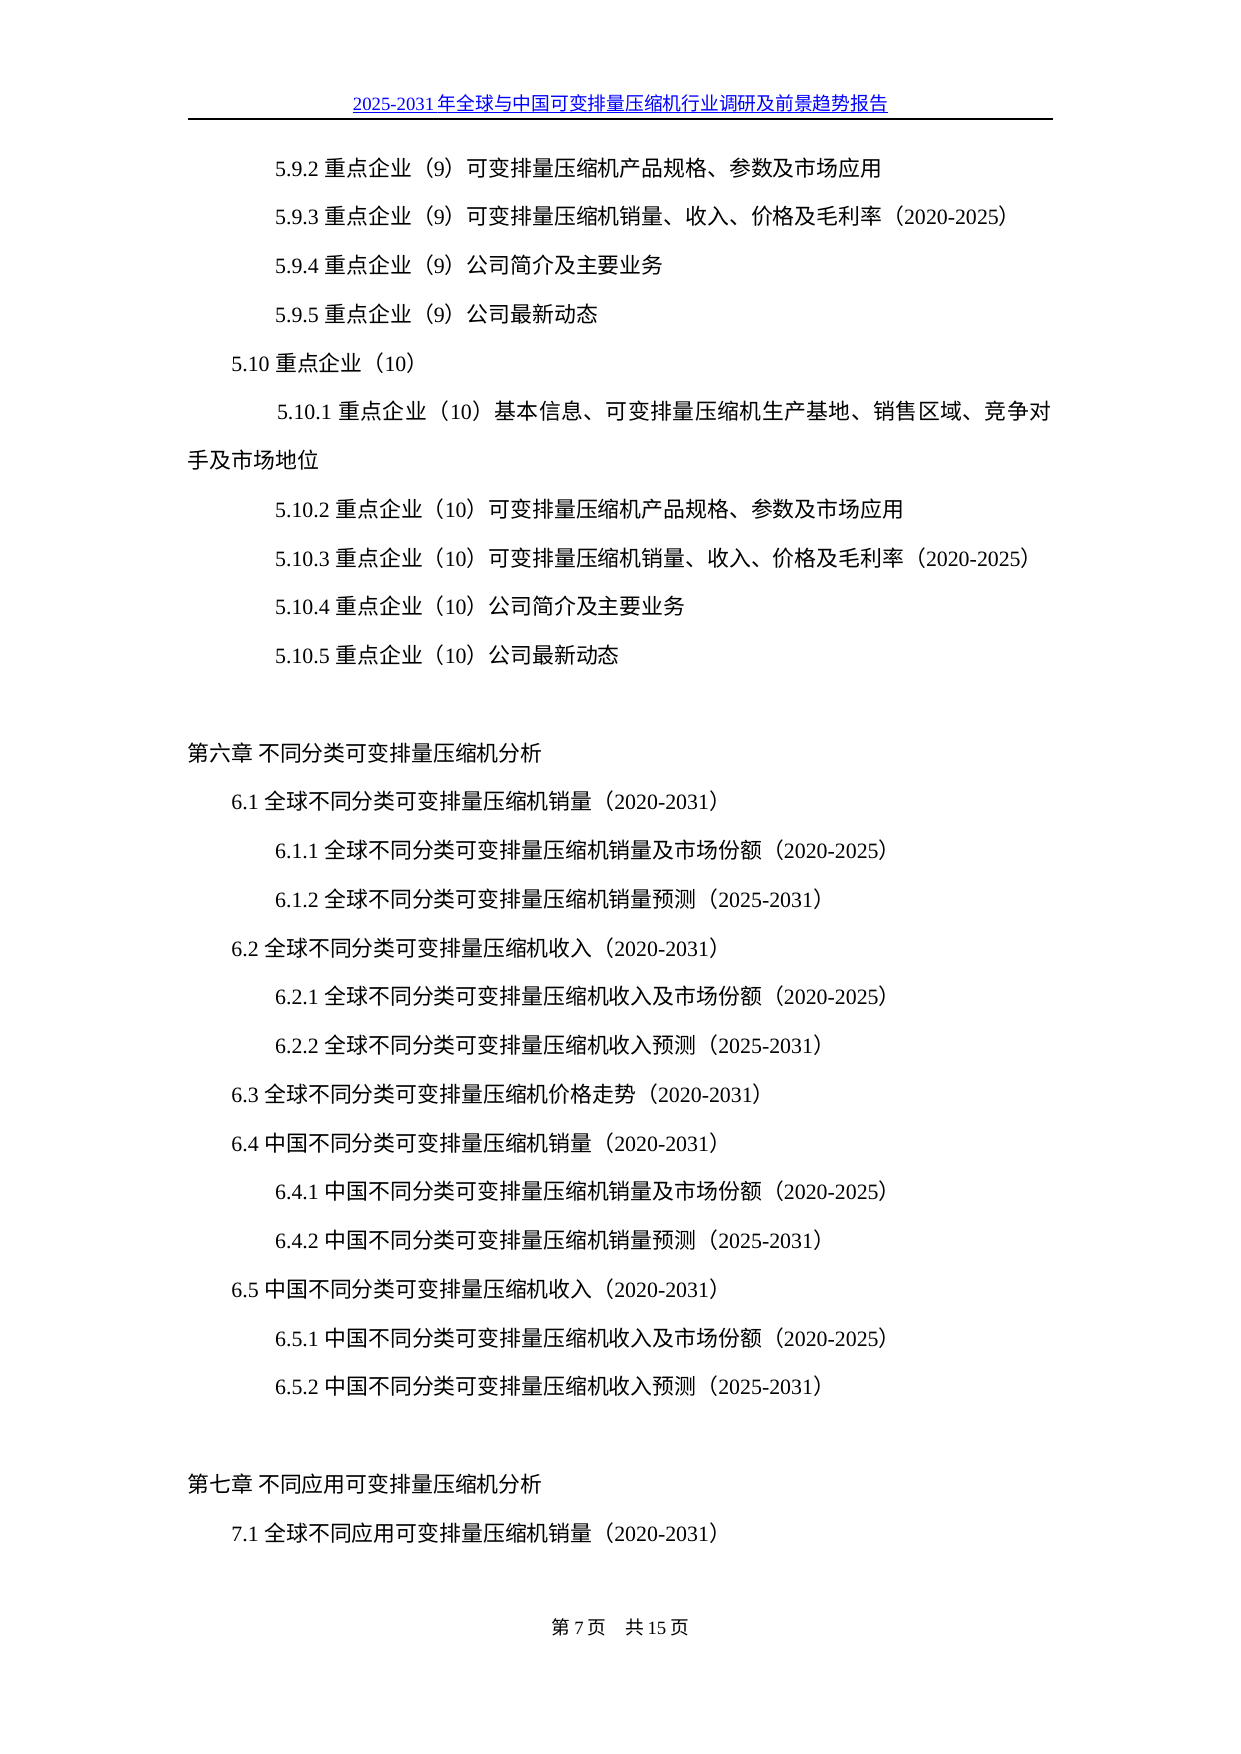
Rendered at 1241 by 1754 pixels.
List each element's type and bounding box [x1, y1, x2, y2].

text [187, 150, 1053, 1548]
